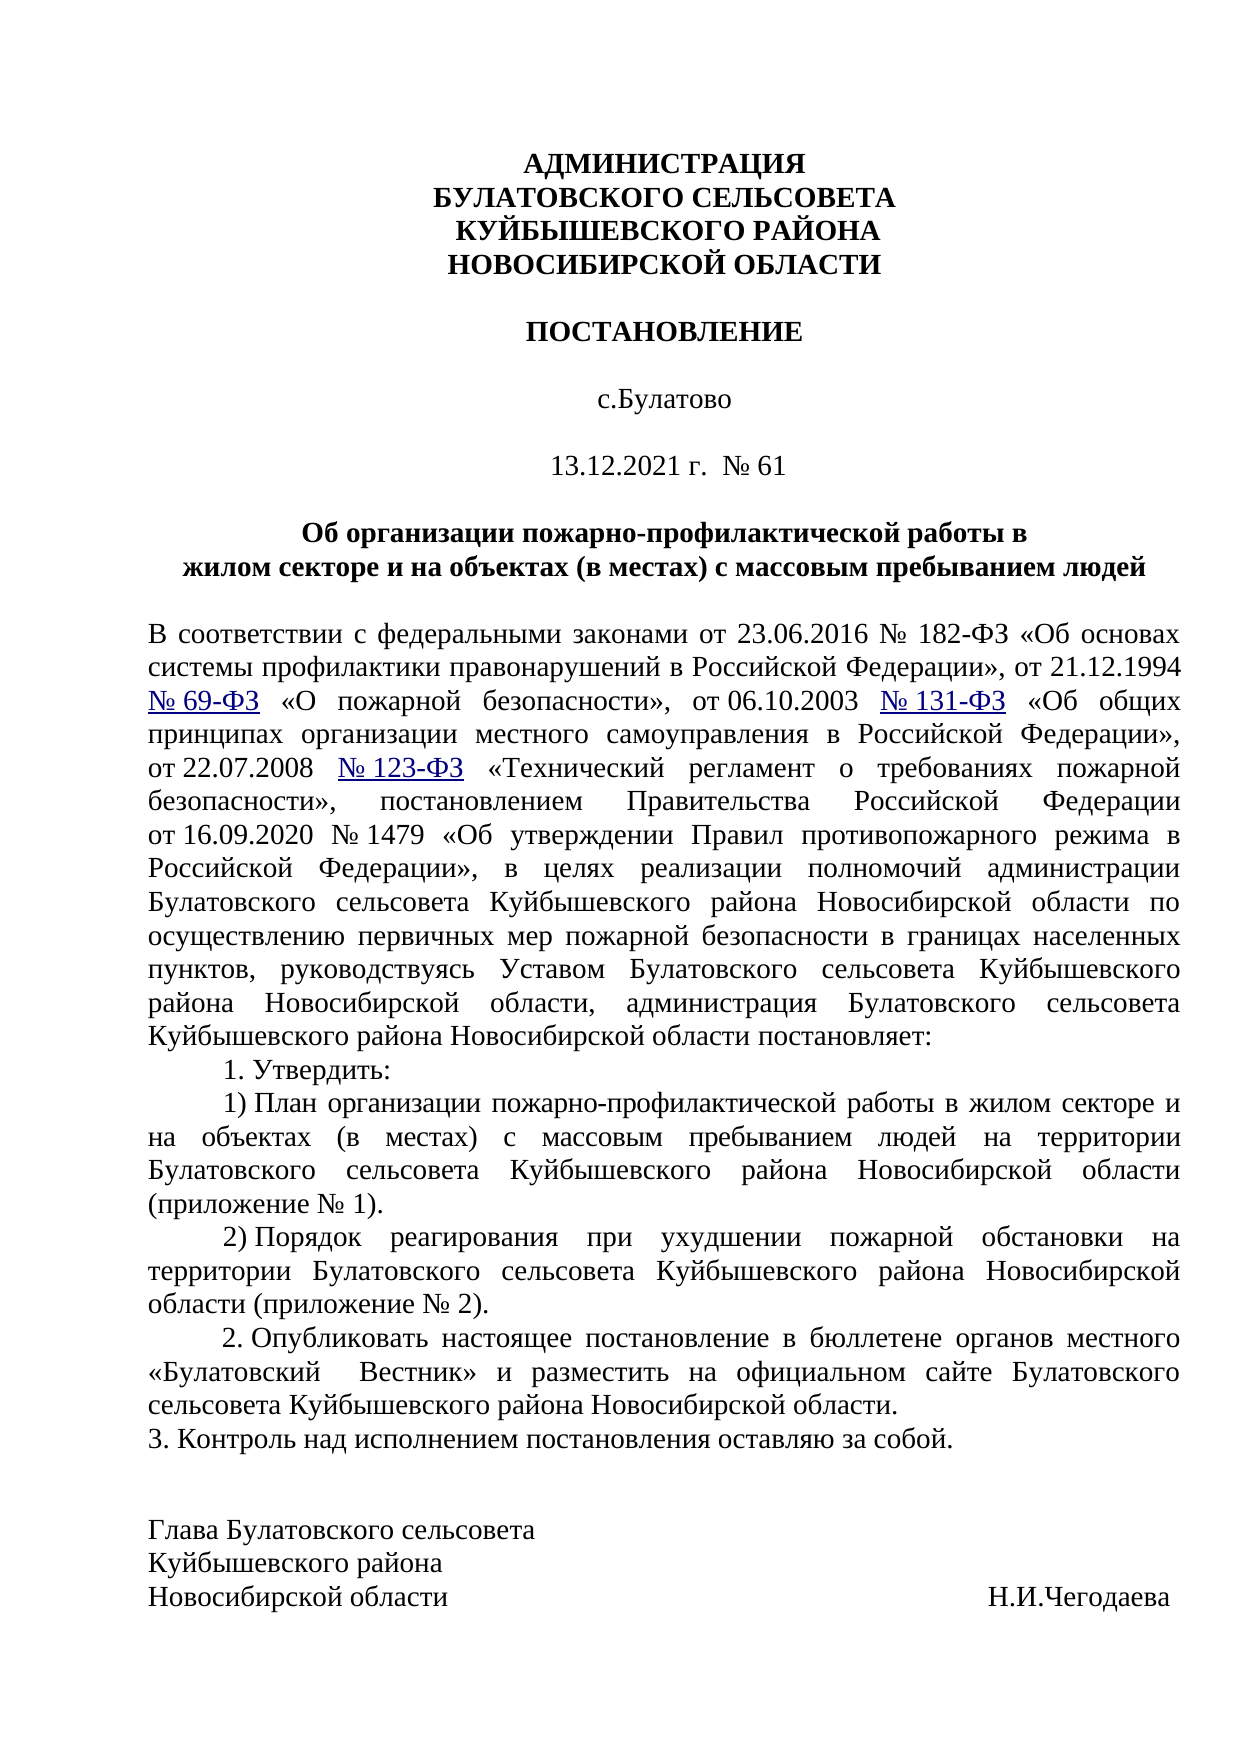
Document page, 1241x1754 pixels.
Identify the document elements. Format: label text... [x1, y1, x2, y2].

title Об организации пожарно-профилактической работы в [148, 515, 1181, 549]
text 13.12.2021 г. № 61 [148, 448, 1181, 482]
text Новосибирской области Н.И.Чегодаева [148, 1579, 1181, 1612]
text Куйбышевского района [148, 1545, 1181, 1579]
text 2) Порядок реагирования при ухудшении пожарной обстановки на территории Булатовского сельсовета Куйбышевского района Новосибирской области (приложение № 2). [148, 1219, 1181, 1320]
text 2. Опубликовать настоящее постановление в бюллетене органов местного «Булатовский Вестник» и разместить на официальном сайте Булатовского сельсовета Куйбышевского района Новосибирской области. [148, 1320, 1181, 1421]
text Глава Булатовского сельсовета [148, 1512, 1181, 1545]
text В соответствии с федеральными законами от 23.06.2016 № 182-ФЗ «Об основах системы профилактики правонарушений в Российской Федерации», от 21.12.1994 № 69-ФЗ «О пожарной безопасности», от 06.10.2003 № 131-ФЗ «Об общих принципах организации местного самоуправления в Российской Федерации», от 22.07.2008 № 123-ФЗ «Технический регламент о требованиях пожарной безопасности», постановлением Правительства Российской Федерации от 16.09.2020 № 1479 «Об утверждении Правил противопожарного режима в Российской Федерации», в целях реализации полномочий администрации Булатовского сельсовета Куйбышевского района Новосибирской области по осуществлению первичных мер пожарной безопасности в границах населенных пунктов, руководствуясь Уставом Булатовского сельсовета Куйбышевского района Новосибирской области, администрация Булатовского сельсовета Куйбышевского района Новосибирской области постановляет: [148, 616, 1181, 1052]
text АДМИНИСТРАЦИЯ [148, 146, 1181, 180]
text БУЛАТОВСКОГО СЕЛЬСОВЕТА [148, 180, 1181, 213]
text с.Булатово [148, 381, 1181, 414]
text ПОСТАНОВЛЕНИЕ [148, 314, 1181, 347]
text 1. Утвердить: [148, 1052, 1181, 1085]
text КУЙБЫШЕВСКОГО РАЙОНА [148, 213, 1181, 247]
text 1) План организации пожарно-профилактической работы в жилом секторе и на объектах (в местах) с массовым пребыванием людей на территории Булатовского сельсовета Куйбышевского района Новосибирской области (приложение № 1). [148, 1085, 1181, 1219]
title жилом секторе и на объектах (в местах) с массовым пребыванием людей [148, 549, 1181, 582]
text 3. Контроль над исполнением постановления оставляю за собой. [148, 1421, 1181, 1454]
text НОВОСИБИРСКОЙ ОБЛАСТИ [148, 247, 1181, 280]
